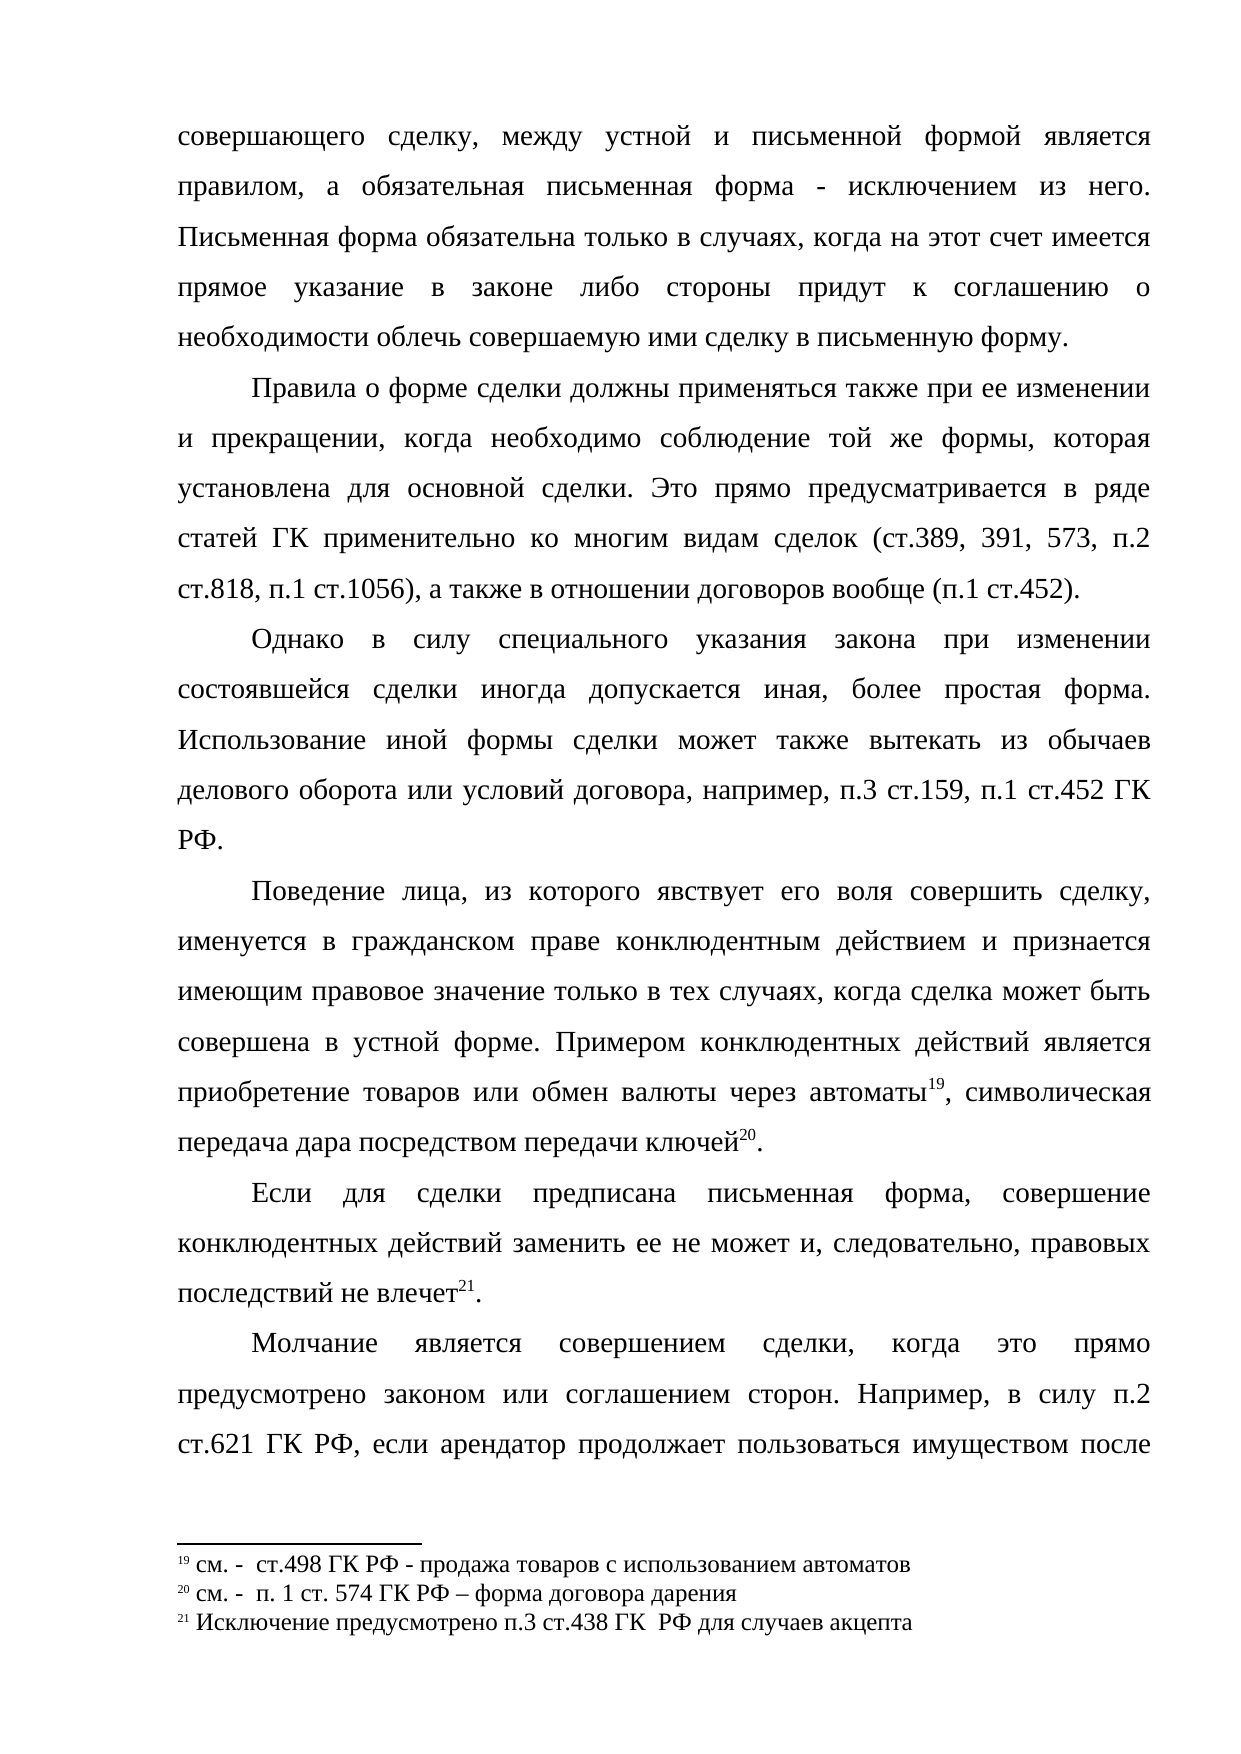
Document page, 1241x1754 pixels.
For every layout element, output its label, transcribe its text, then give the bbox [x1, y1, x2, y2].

text Если для сделки предписана письменная форма, совершение конклюдентных действий заменить ее не может и, следовательно, правовых последствий не влечет. [177, 1175, 1152, 1309]
text Правила о форме сделки должны применяться также при ее изменении и прекращении, когда необходимо соблюдение той же формы, которая установлена для основной сделки. Это прямо предусматривается в ряде статей ГК применительно ко многим видам сделок (ст.389, 391, 573, п.2 ст.818, п.1 ст.1056), а также в отношении договоров вообще (п.1 ст.452). [177, 370, 1152, 604]
text Поведение лица, из которого явствует его воля совершить сделку, именуется в гражданском праве конклюдентным действием и признается имеющим правовое значение только в тех случаях, когда сделка может быть совершена в устной форме. Примером конклюдентных действий является приобретение товаров или обмен валюты через автоматы, символическая передача дара посредством передачи ключей. [177, 873, 1152, 1158]
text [177, 118, 1152, 353]
text Однако в силу специального указания закона при изменении состоявшейся сделки иногда допускается иная, более простая форма. Использование иной формы сделки может также вытекать из обычаев делового оборота или условий договора, например, п.3 ст.159, п.1 ст.452 ГК РФ. [177, 621, 1152, 856]
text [177, 1326, 1152, 1460]
